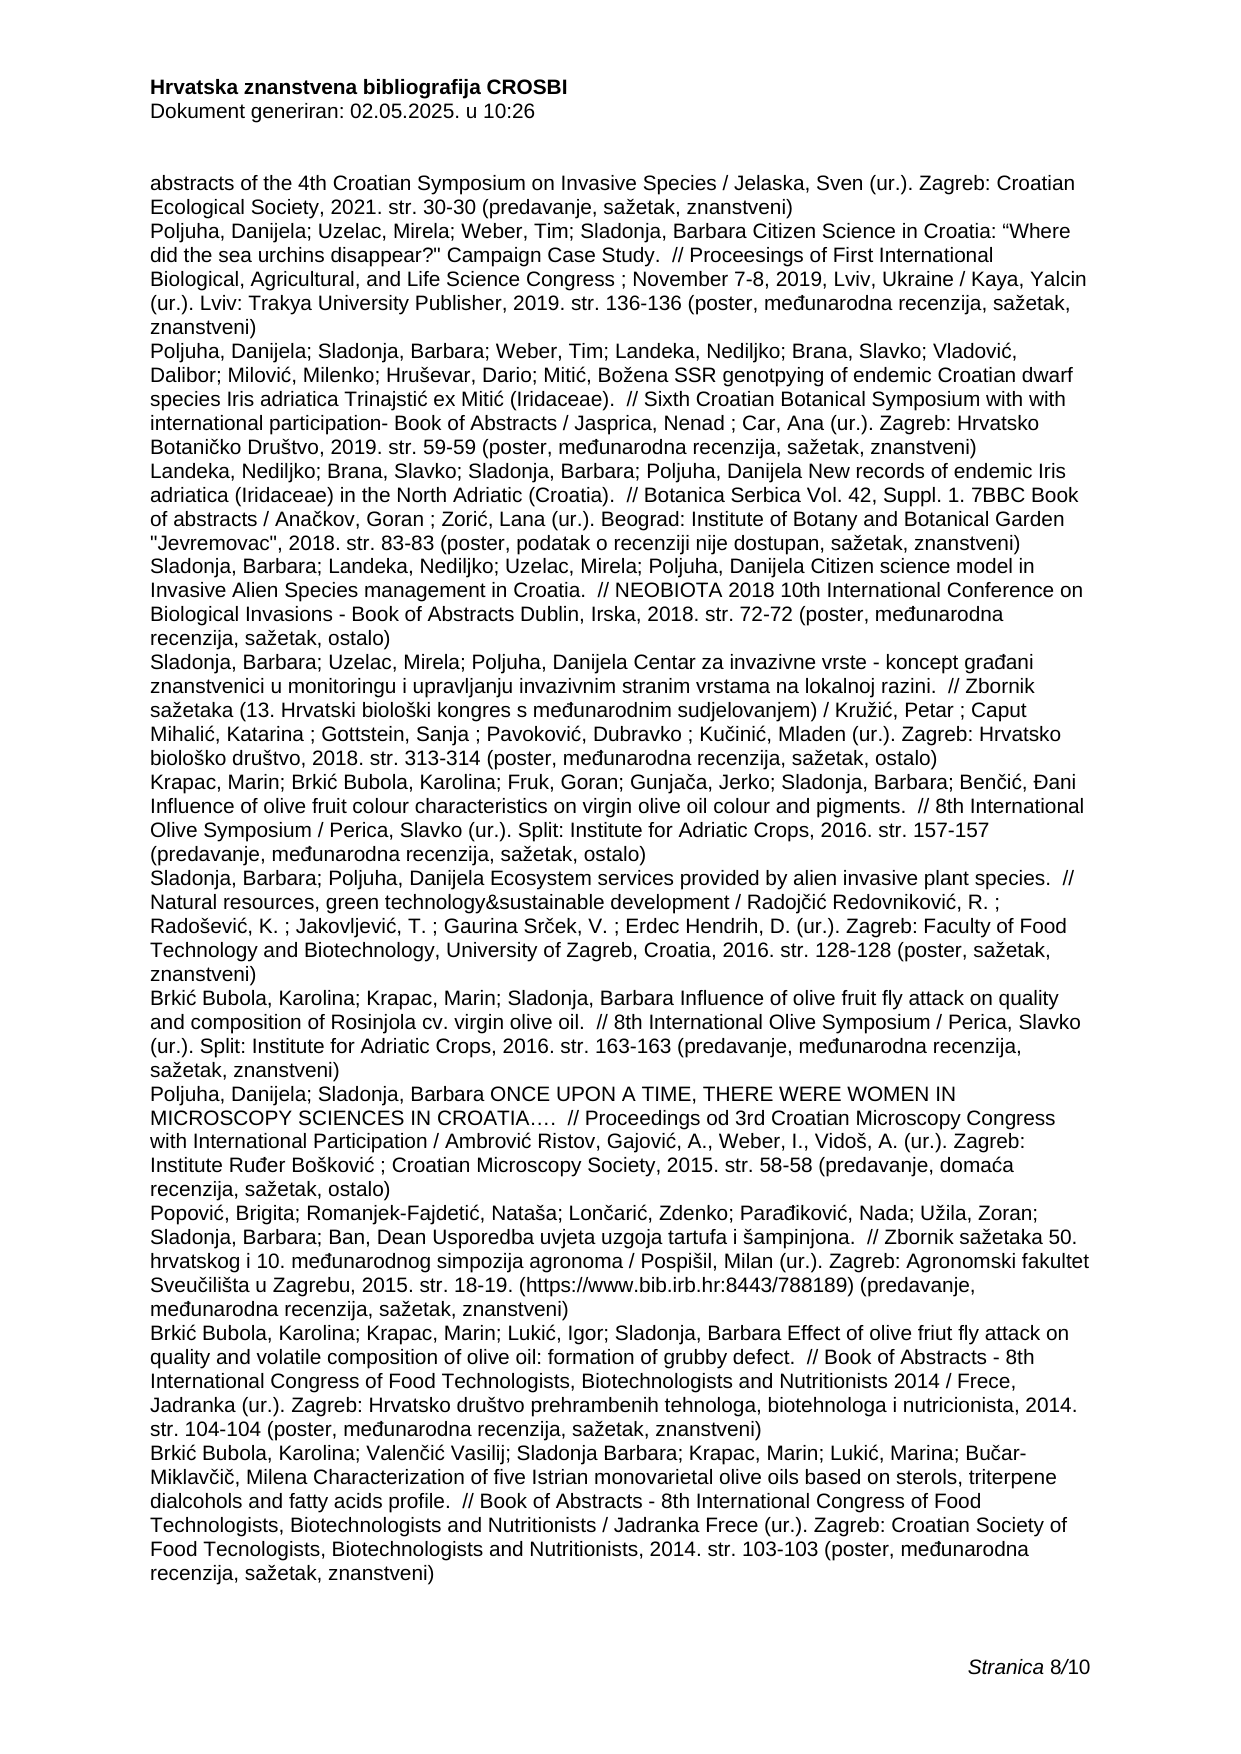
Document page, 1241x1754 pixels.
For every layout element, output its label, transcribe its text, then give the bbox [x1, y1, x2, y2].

text Landeka, Nediljko; Brana, Slavko; Sladonja, Barbara; Poljuha, Danijela [150, 458, 1090, 554]
text Sladonja, Barbara; Landeka, Nediljko; Uzelac, Mirela; Poljuha, Danijela [150, 554, 1090, 650]
text Popović, Brigita; Romanjek-Fajdetić, Nataša; Lončarić, Zdenko; Parađiković, Nada; Užila, Zoran; Sladonja, Barbara; Ban, Dean [150, 1201, 1090, 1321]
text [150, 171, 1090, 219]
text Krapac, Marin; Brkić Bubola, Karolina; Fruk, Goran; Gunjača, Jerko; Sladonja, Barbara; Benčić, Đani [150, 770, 1090, 866]
text Poljuha, Danijela; Uzelac, Mirela; Weber, Tim; Sladonja, Barbara [150, 219, 1090, 339]
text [150, 1321, 1090, 1441]
text Brkić Bubola, Karolina; Valenčić Vasilij; Sladonja Barbara; Krapac, Marin; Lukić, Marina; Bučar-Miklavčič, Milena [150, 1441, 1090, 1584]
text Sladonja, Barbara; Poljuha, Danijela [150, 866, 1090, 986]
text Poljuha, Danijela; Sladonja, Barbara [150, 1081, 1090, 1201]
text Sladonja, Barbara; Uzelac, Mirela; Poljuha, Danijela [150, 650, 1090, 770]
text Brkić Bubola, Karolina; Krapac, Marin; Sladonja, Barbara [150, 986, 1090, 1081]
text Poljuha, Danijela; Sladonja, Barbara; Weber, Tim; Landeka, Nediljko; Brana, Slavko; Vladović, Dalibor; Milović, Milenko; Hruševar, Dario; Mitić, Božena [150, 339, 1090, 458]
